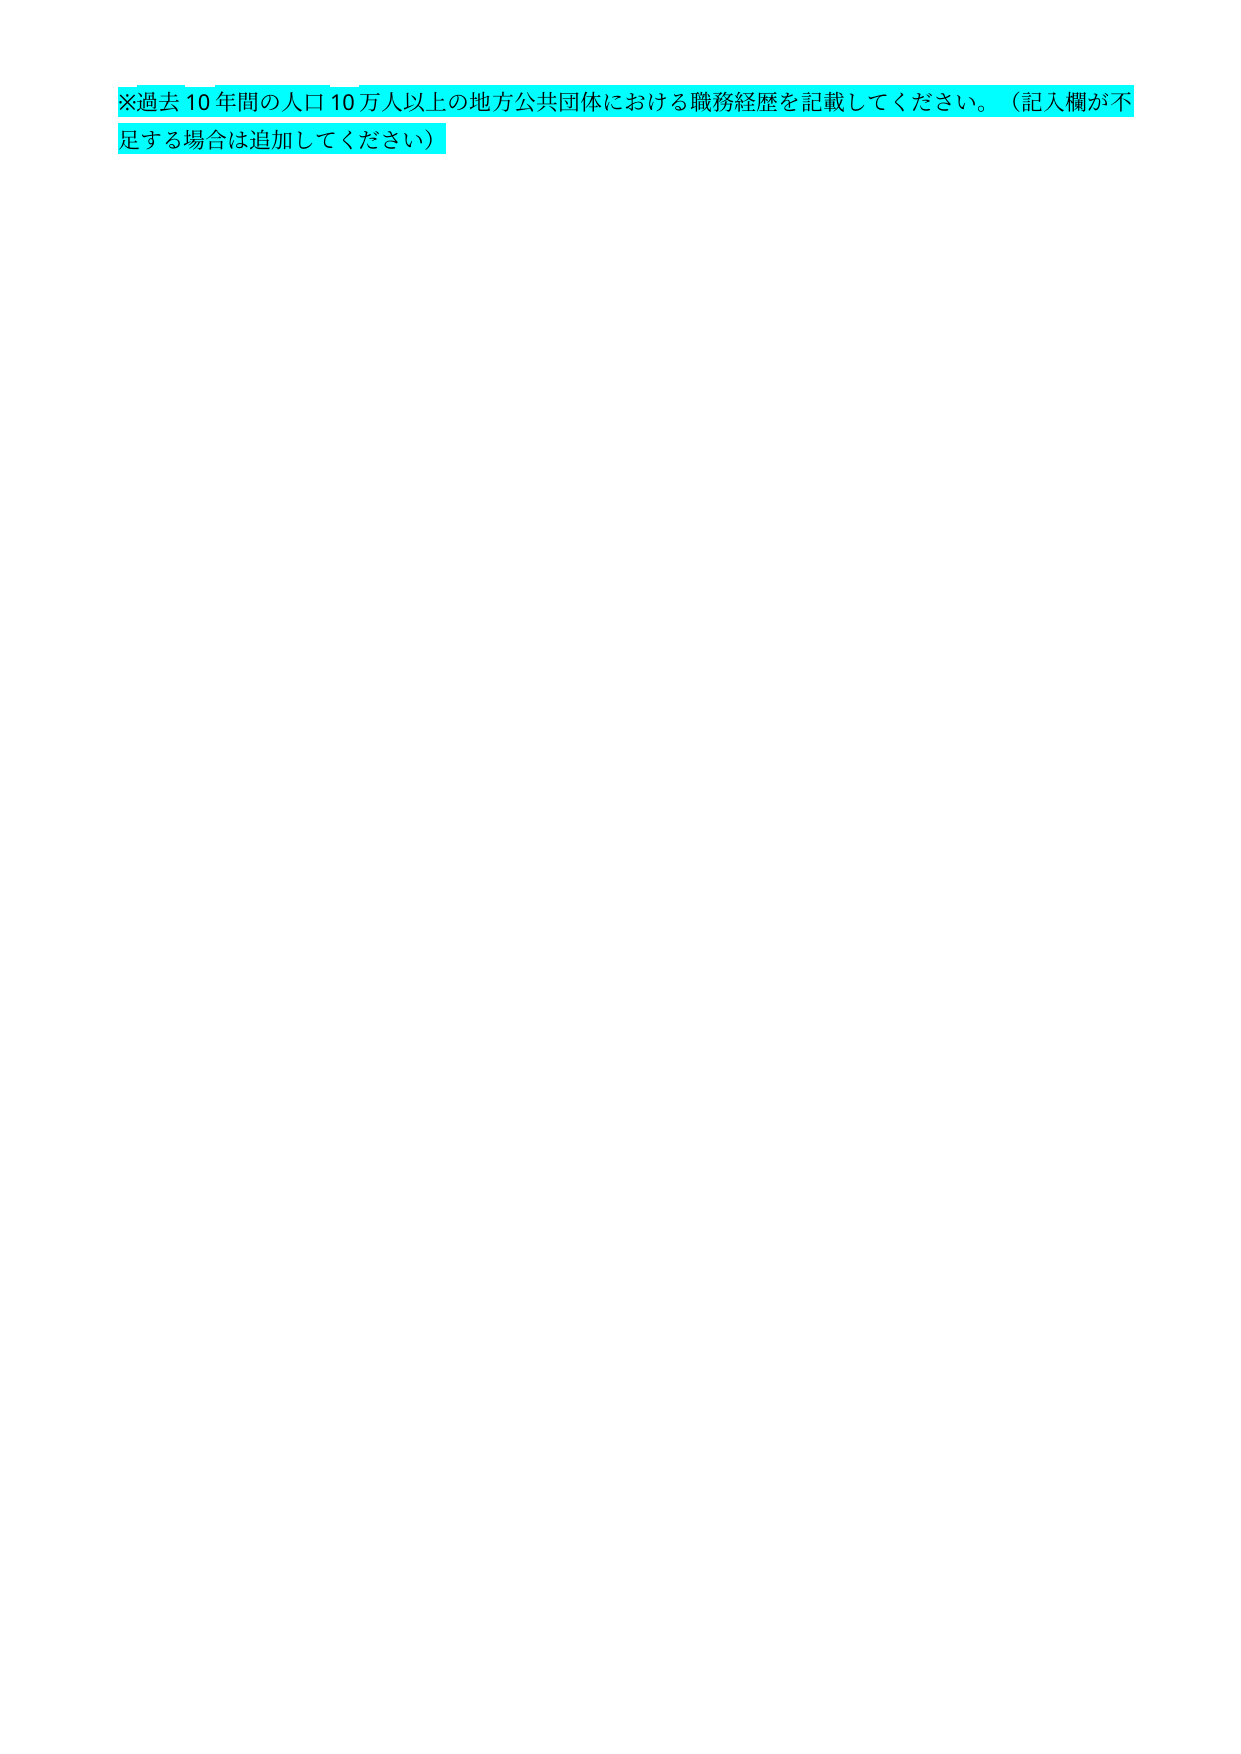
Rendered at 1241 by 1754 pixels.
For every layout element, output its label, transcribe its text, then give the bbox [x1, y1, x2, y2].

text ※過去10年間の人口10万人以上の地方公共団体における職務経歴を記載してください。（記入欄が不足する場合は追加してください） [118, 117, 1134, 157]
